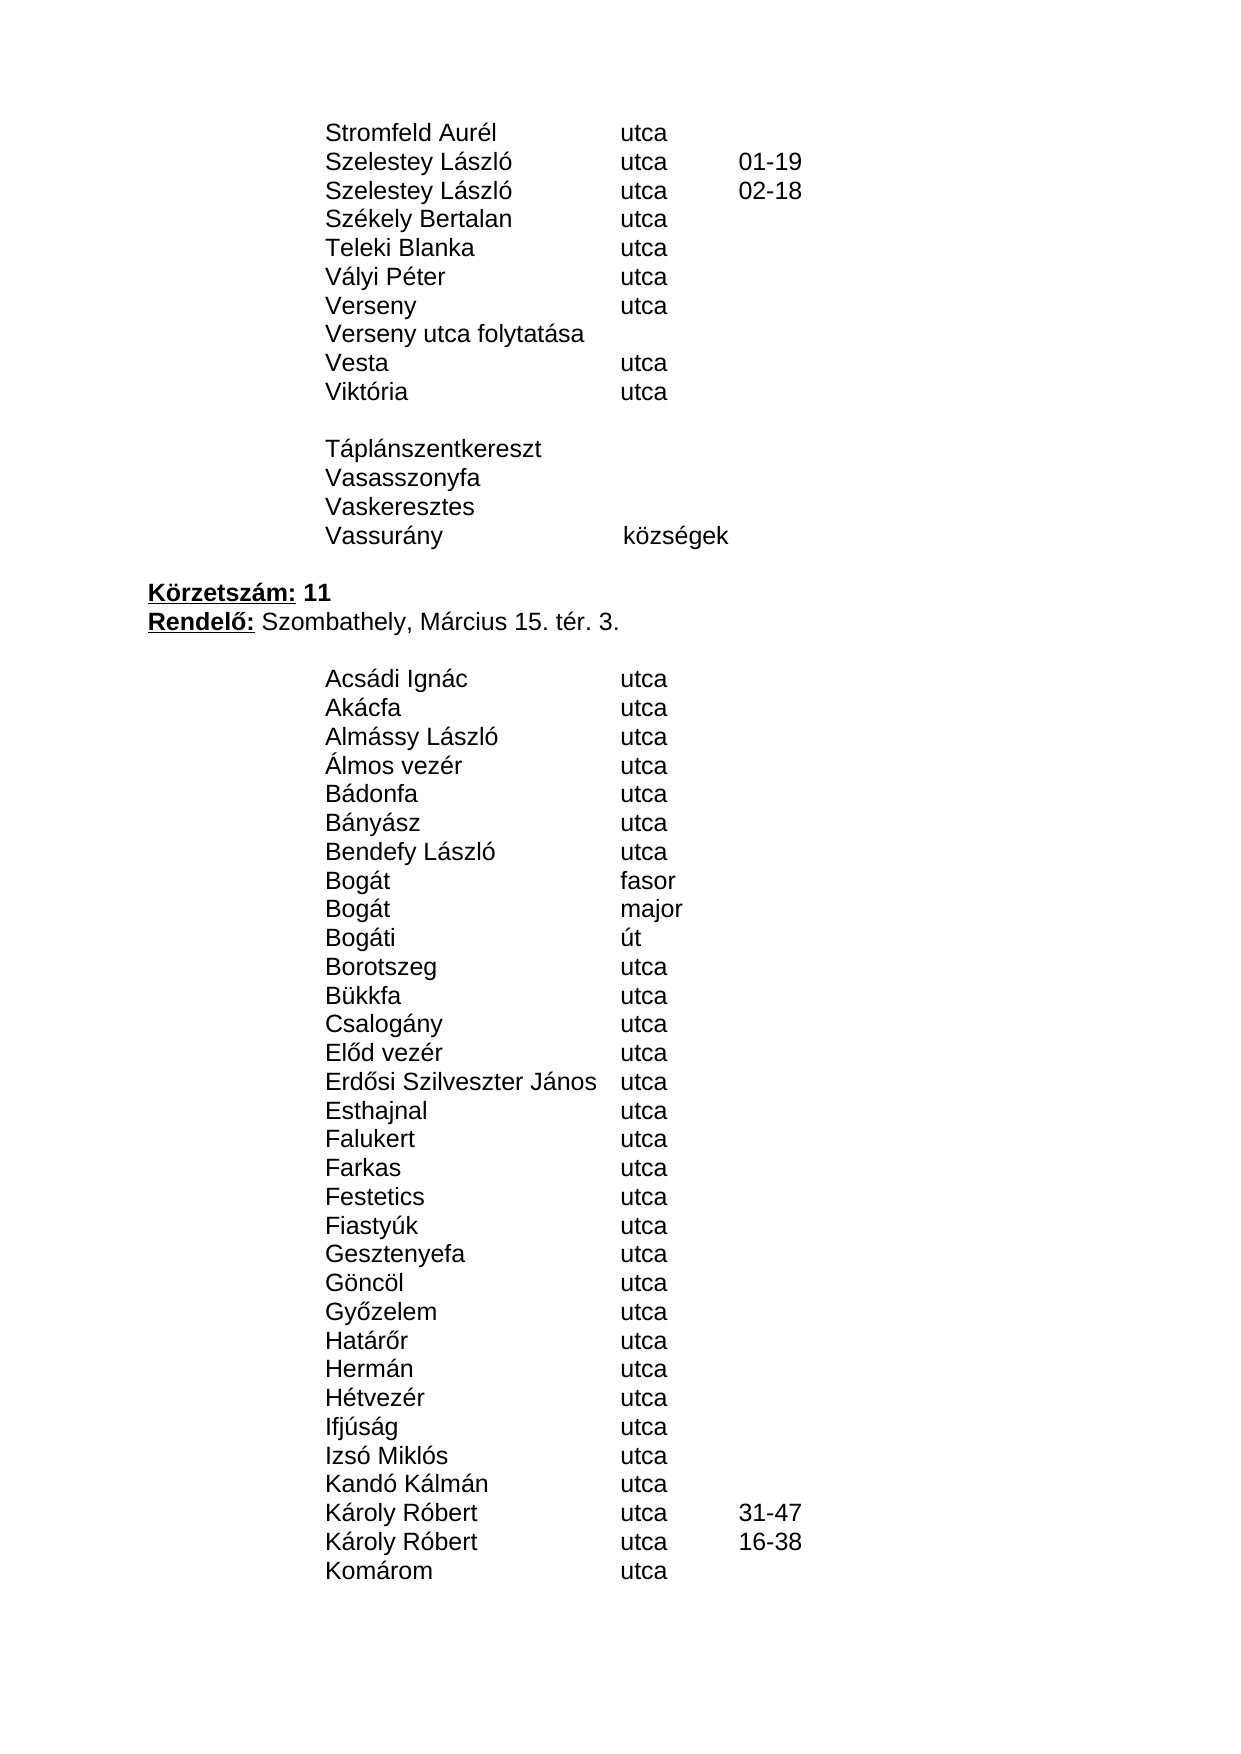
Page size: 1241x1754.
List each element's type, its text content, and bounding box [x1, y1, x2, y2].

text Festetics utca [148, 1182, 1093, 1211]
text Bányász utca [148, 808, 1093, 837]
text Határőr utca [148, 1326, 1093, 1354]
text Előd vezér utca [148, 1038, 1093, 1067]
text Akácfa utca [148, 693, 1093, 722]
text Győzelem utca [148, 1297, 1093, 1326]
text Falukert utca [148, 1124, 1093, 1153]
text Álmos vezér utca [148, 751, 1093, 779]
text Bádonfa utca [148, 779, 1093, 808]
text Bogát fasor [148, 866, 1093, 894]
text Izsó Miklós utca [148, 1441, 1093, 1469]
text Verseny utca folytatása [148, 319, 1093, 348]
text Székely Bertalan utca [148, 204, 1093, 233]
text Almássy László utca [148, 722, 1093, 751]
text Göncöl utca [148, 1268, 1093, 1297]
text Esthajnal utca [148, 1096, 1093, 1124]
text Bendefy László utca [148, 837, 1093, 866]
text Kandó Kálmán utca [148, 1469, 1093, 1498]
text Körzetszám: 11 [148, 578, 1093, 607]
text Szelestey László utca 02-18 [148, 176, 1093, 204]
text Verseny utca [148, 291, 1093, 319]
text Károly Róbert utca 16-38 [148, 1527, 1093, 1556]
text Gesztenyefa utca [148, 1239, 1093, 1268]
text Bükkfa utca [148, 981, 1093, 1009]
text Rendelő: Szombathely, Március 15. tér. 3. [148, 607, 1093, 636]
text Vasasszonyfa [148, 463, 1093, 492]
text Viktória utca [148, 377, 1093, 406]
text Erdősi Szilveszter János utca [148, 1067, 1093, 1096]
text Vesta utca [148, 348, 1093, 377]
text Vassurány községek [148, 521, 1093, 549]
text Táplánszentkereszt [148, 434, 1093, 463]
text Ifjúság utca [148, 1412, 1093, 1441]
text Vályi Péter utca [148, 262, 1093, 291]
text Károly Róbert utca 31-47 [148, 1498, 1093, 1527]
text Szelestey László utca 01-19 [148, 147, 1093, 176]
text Hétvezér utca [148, 1383, 1093, 1412]
text Hermán utca [148, 1354, 1093, 1383]
text Komárom utca [148, 1556, 1093, 1584]
text Fiastyúk utca [148, 1211, 1093, 1239]
text Vaskeresztes [148, 492, 1093, 521]
text Borotszeg utca [148, 952, 1093, 981]
text Csalogány utca [148, 1009, 1093, 1038]
text Farkas utca [148, 1153, 1093, 1182]
text Acsádi Ignác utca [148, 664, 1093, 693]
text Bogáti út [148, 923, 1093, 952]
text Stromfeld Aurél utca [148, 118, 1093, 147]
text Teleki Blanka utca [148, 233, 1093, 262]
text Bogát major [148, 894, 1093, 923]
